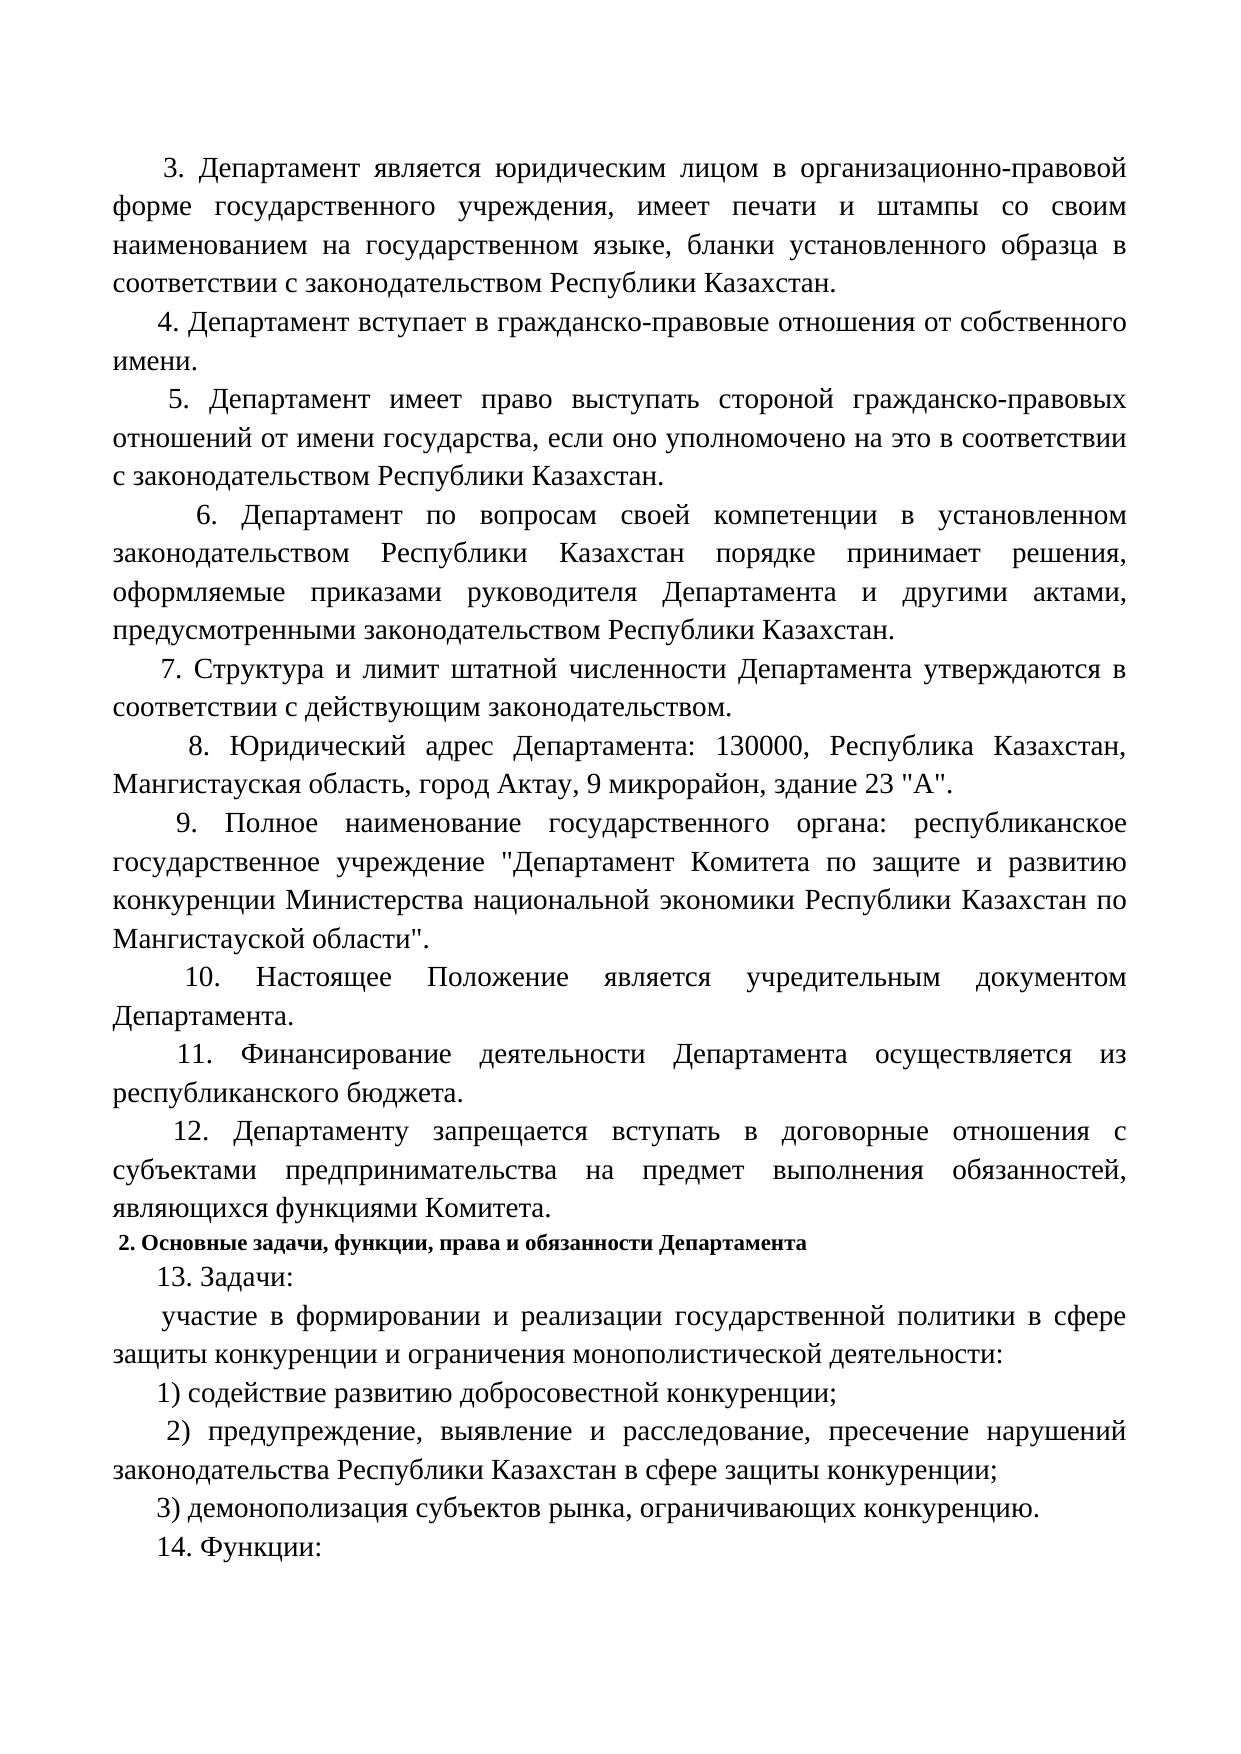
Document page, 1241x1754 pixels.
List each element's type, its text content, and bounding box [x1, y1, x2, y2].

text 4. Департамент вступает в гражданско-правовые отношения от собственного имени. [112, 304, 1128, 376]
text 2. Основные задачи, функции, права и обязанности Департамента [112, 1229, 1128, 1256]
text 9. Полное наименование государственного органа: республиканское государственное учреждение "Департамент Комитета по защите и развитию конкуренции Министерства национальной экономики Республики Казахстан по Мангистауской области". [112, 805, 1128, 954]
text 12. Департаменту запрещается вступать в договорные отношения с субъектами предпринимательства на предмет выполнения обязанностей, являющихся функциями Комитета. [112, 1113, 1128, 1224]
text 7. Структура и лимит штатной численности Департамента утверждаются в соответствии с действующим законодательством. [112, 651, 1128, 723]
text 14. Функции: [112, 1529, 1128, 1563]
text участие в формировании и реализации государственной политики в сфере защиты конкуренции и ограничения монополистической деятельности: [112, 1298, 1128, 1370]
text 10. Настоящее Положение является учредительным документом Департамента. [112, 959, 1128, 1031]
text 2) предупреждение, выявление и расследование, пресечение нарушений законодательства Республики Казахстан в сфере защиты конкуренции; [112, 1413, 1128, 1486]
text 3) демонополизация субъектов рынка, ограничивающих конкуренцию. [112, 1491, 1128, 1524]
text 3. Департамент является юридическим лицом в организационно-правовой форме государственного учреждения, имеет печати и штампы со своим наименованием на государственном языке, бланки установленного образца в соответствии с законодательством Республики Казахстан. [112, 150, 1128, 299]
text 1) содействие развитию добросовестной конкуренции; [112, 1375, 1128, 1408]
text 13. Задачи: [112, 1259, 1128, 1293]
text 8. Юридический адрес Департамента: 130000, Республика Казахстан, Мангистауская область, город Актау, 9 микрорайон, здание 23 "А". [112, 728, 1128, 800]
text 6. Департамент по вопросам своей компетенции в установленном законодательством Республики Казахстан порядке принимает решения, оформляемые приказами руководителя Департамента и другими актами, предусмотренными законодательством Республики Казахстан. [112, 497, 1128, 646]
text 5. Департамент имеет право выступать стороной гражданско-правовых отношений от имени государства, если оно уполномочено на это в соответствии с законодательством Республики Казахстан. [112, 381, 1128, 492]
text 11. Финансирование деятельности Департамента осуществляется из республиканского бюджета. [112, 1036, 1128, 1108]
